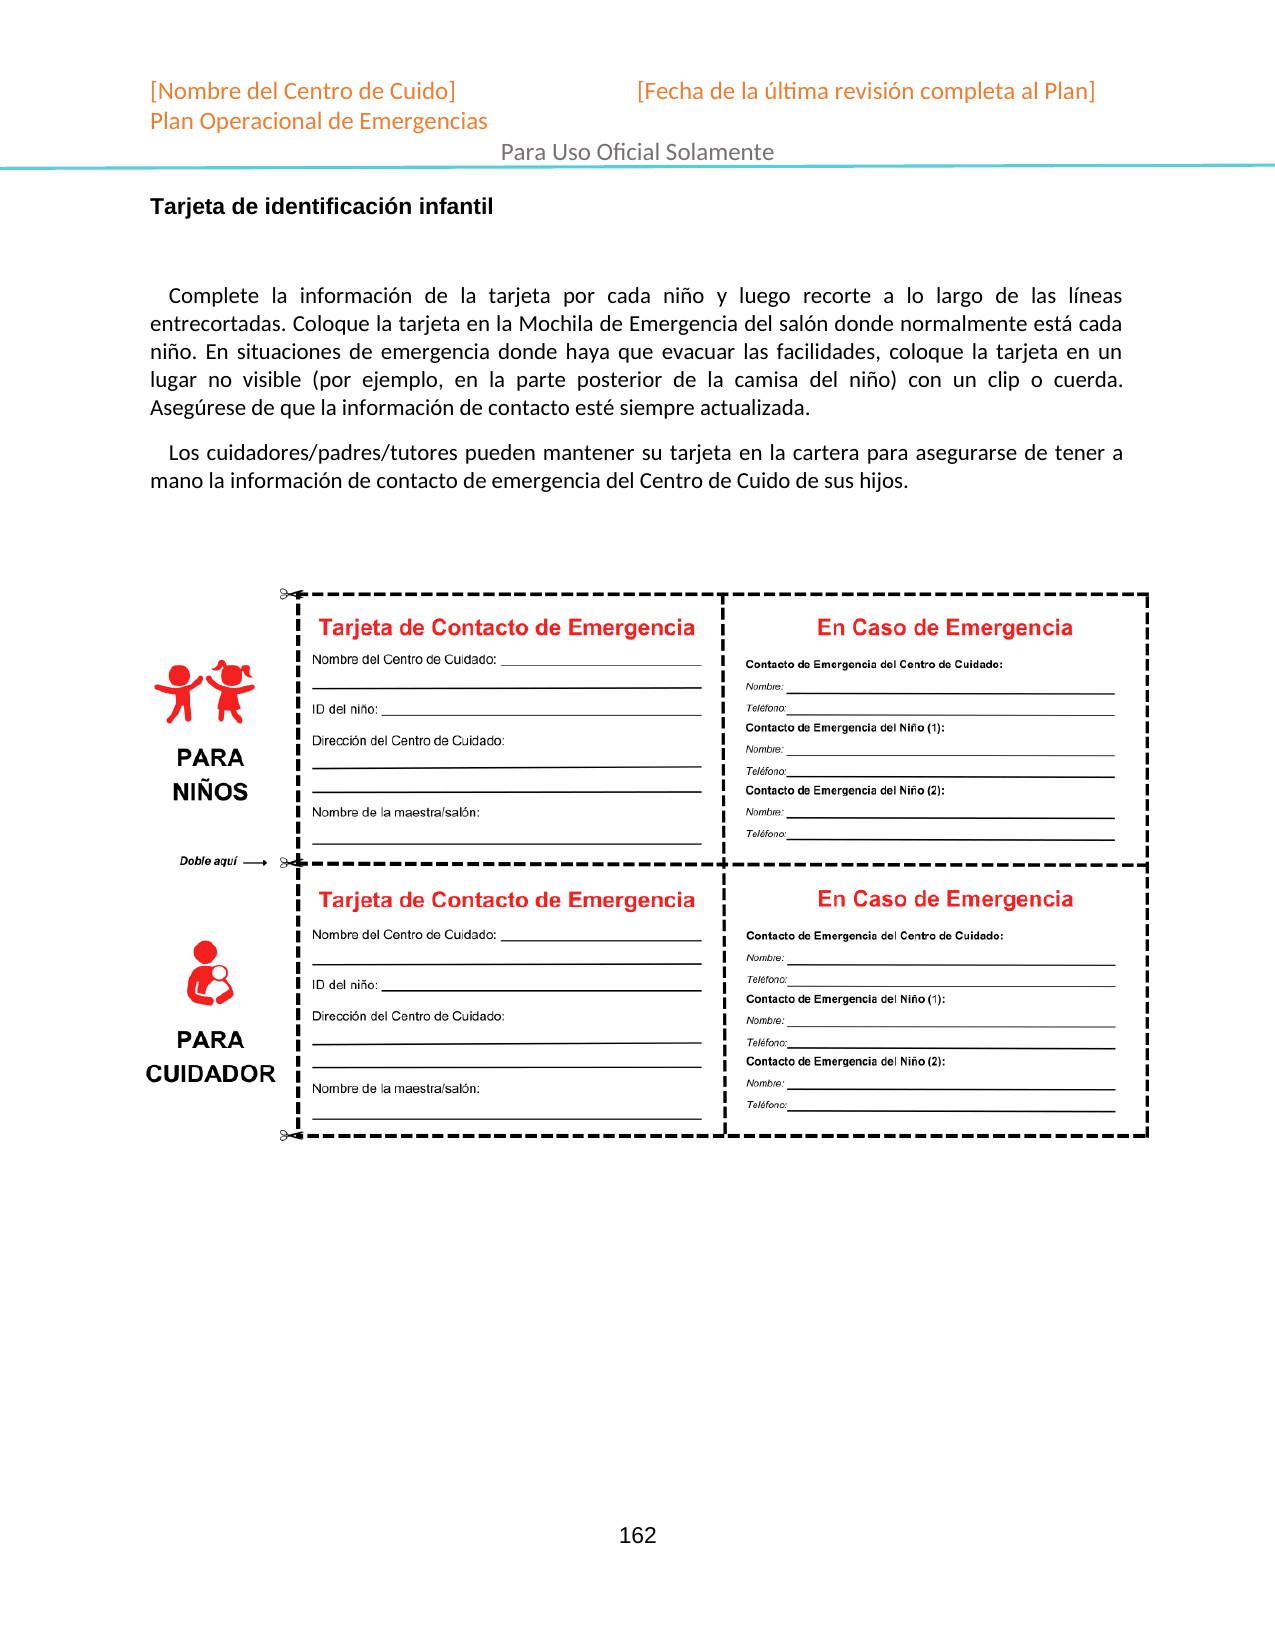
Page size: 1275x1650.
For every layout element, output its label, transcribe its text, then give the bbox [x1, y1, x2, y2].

text Tarjeta de identificación infantil [150, 193, 1125, 219]
text Complete la información de la tarjeta por cada niño y luego recorte a lo largo de las líneas entrecortadas. Coloque la tarjeta en la Mochila de Emergencia del salón donde normalmente está cada niño. En situaciones de emergencia donde haya que evacuar las facilidades, coloque la tarjeta en un lugar no visible (por ejemplo, en la parte posterior de la camisa del niño) con un clip o cuerda. Asegúrese de que la información de contacto esté siempre actualizada. [150, 281, 1125, 421]
picture [131, 555, 1177, 1157]
text Los cuidadores/padres/tutores pueden mantener su tarjeta en la cartera para asegurarse de tener a mano la información de contacto de emergencia del Centro de Cuido de sus hijos. [150, 438, 1125, 494]
